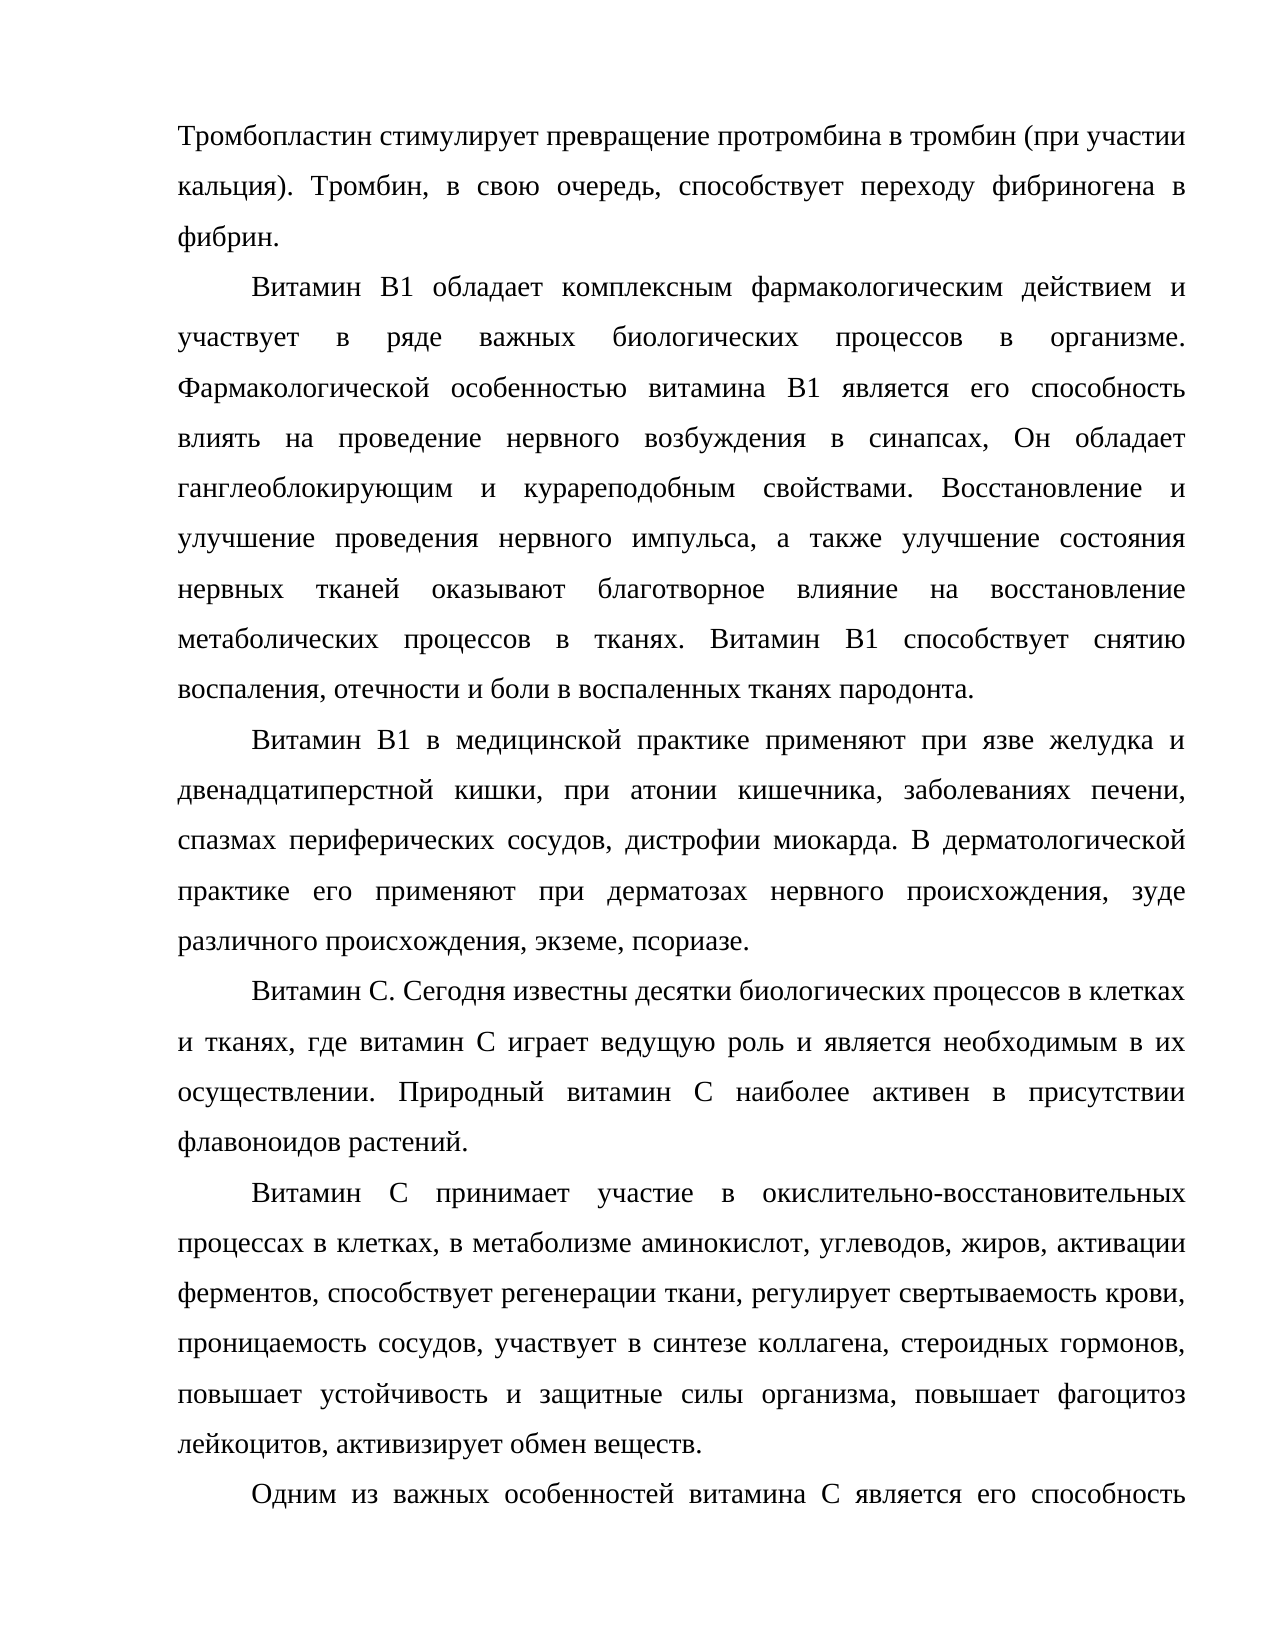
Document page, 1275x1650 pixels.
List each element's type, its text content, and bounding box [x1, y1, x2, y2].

text Витамин В1 в медицинской практике применяют при язве желудка и двенадцатиперстной кишки, при атонии кишечника, заболеваниях печени, спазмах периферических сосудов, дистрофии миокарда. В дерматологической практике его применяют при дерматозах нервного происхождения, зуде различного происхождения, экземе, псориазе. [177, 722, 1186, 957]
text Витамин С. Сегодня известны десятки биологических процессов в клетках и тканях, где витамин С играет ведущую роль и является необходимым в их осуществлении. Природный витамин С наиболее активен в присутствии флавоноидов растений. [177, 973, 1186, 1158]
text Витамин С принимает участие в окислительно-восстановительных процессах в клетках, в метаболизме аминокислот, углеводов, жиров, активации ферментов, способствует регенерации ткани, регулирует свертываемость крови, проницаемость сосудов, участвует в синтезе коллагена, стероидных гормонов, повышает устойчивость и защитные силы организма, повышает фагоцитоз лейкоцитов, активизирует обмен веществ. [177, 1175, 1186, 1460]
text Витамин В1 обладает комплексным фармакологическим действием и участвует в ряде важных биологических процессов в организме. Фармакологической особенностью витамина В1 является его способность влиять на проведение нервного возбуждения в синапсах, Он обладает ганглеоблокирующим и курареподобным свойствами. Восстановление и улучшение проведения нервного импульса, а также улучшение состояния нервных тканей оказывают благотворное влияние на восстановление метаболических процессов в тканях. Витамин В1 способствует снятию воспаления, отечности и боли в воспаленных тканях пародонта. [177, 269, 1186, 705]
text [177, 1477, 1186, 1510]
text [177, 118, 1186, 252]
